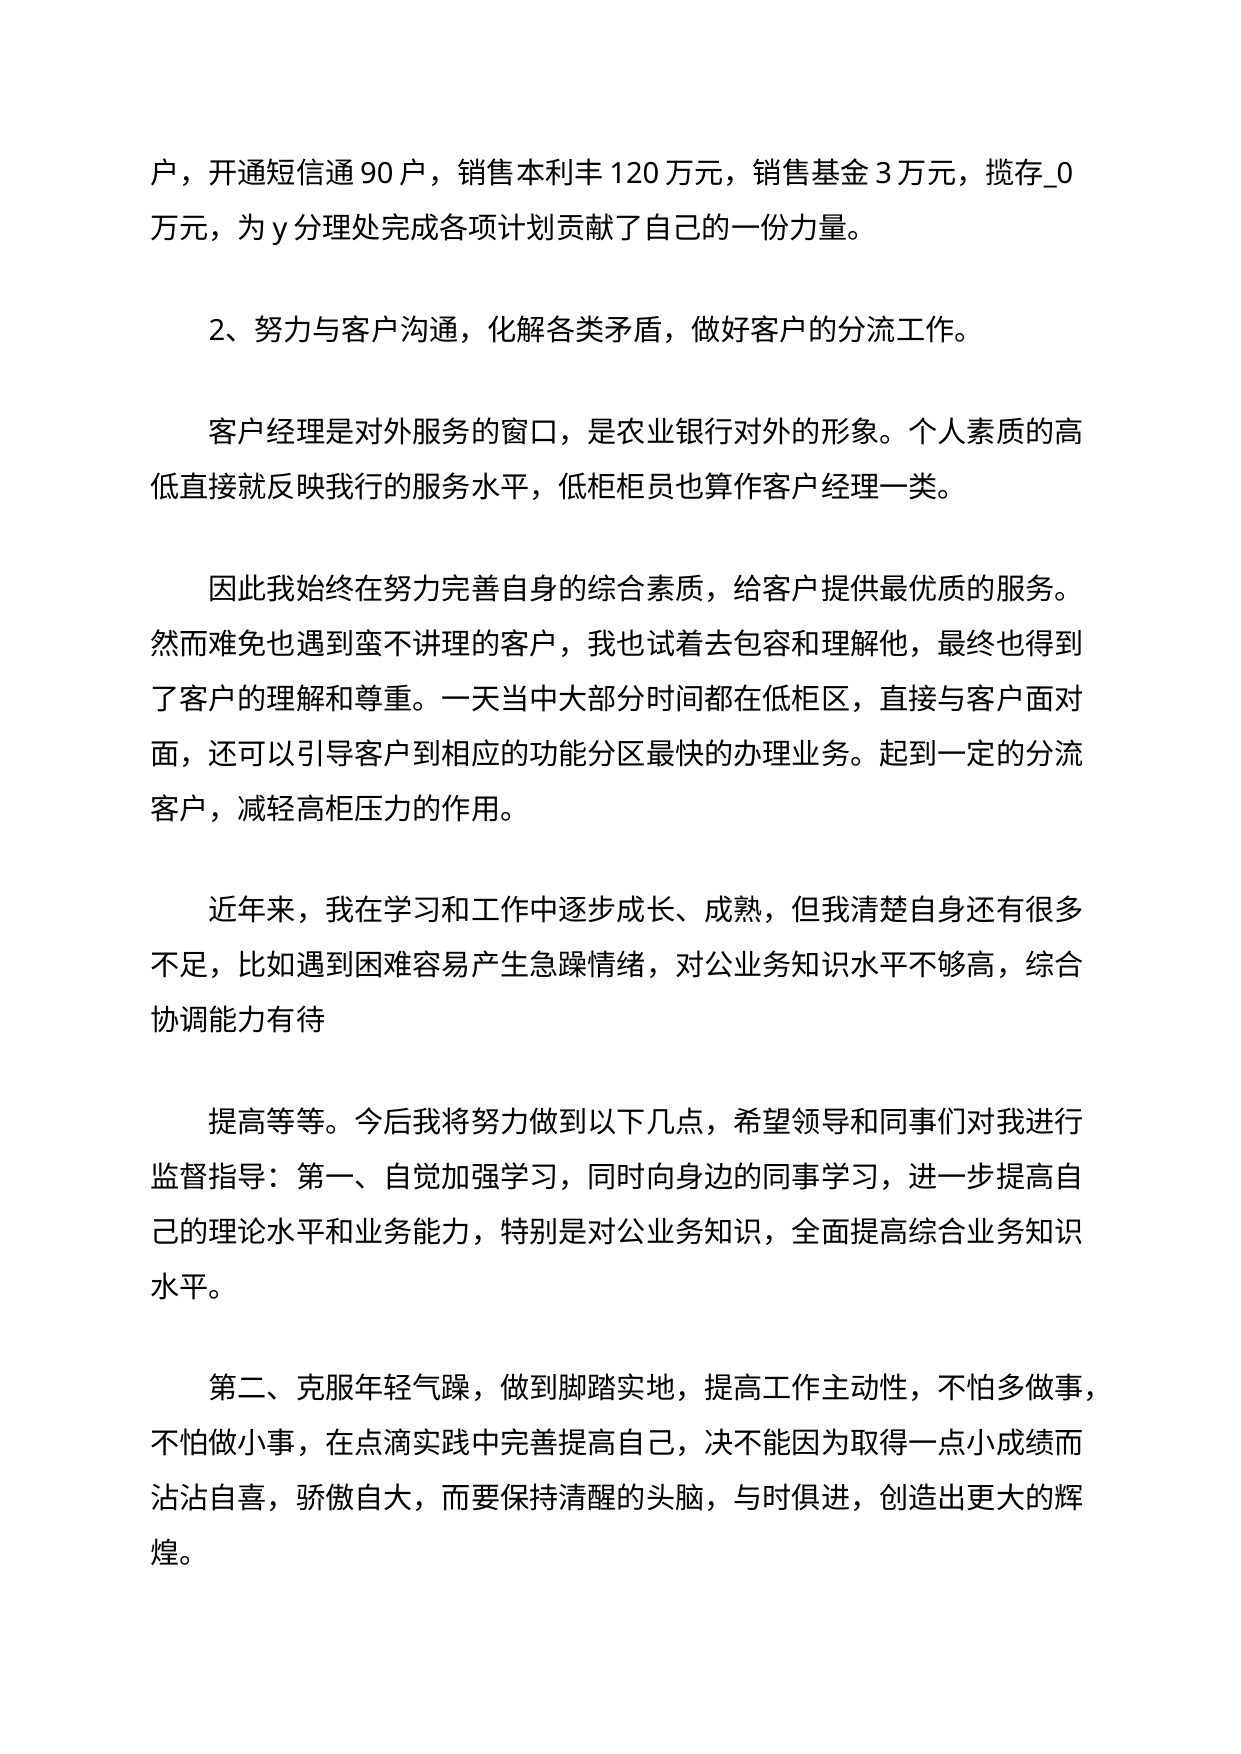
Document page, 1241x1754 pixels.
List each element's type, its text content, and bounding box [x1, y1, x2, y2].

text 提高等等。今后我将努力做到以下几点，希望领导和同事们对我进行监督指导：第一、自觉加强学习，同时向身边的同事学习，进一步提高自己的理论水平和业务能力，特别是对公业务知识，全面提高综合业务知识水平。 [150, 1098, 1090, 1306]
text 第二、克服年轻气躁，做到脚踏实地，提高工作主动性，不怕多做事，不怕做小事，在点滴实践中完善提高自己，决不能因为取得一点小成绩而沾沾自喜，骄傲自大，而要保持清醒的头脑，与时俱进，创造出更大的辉煌。 [150, 1365, 1090, 1572]
text 近年来，我在学习和工作中逐步成长、成熟，但我清楚自身还有很多不足，比如遇到困难容易产生急躁情绪，对公业务知识水平不够高，综合协调能力有待 [150, 887, 1090, 1039]
text 客户经理是对外服务的窗口，是农业银行对外的形象。个人素质的高低直接就反映我行的服务水平，低柜柜员也算作客户经理一类。 [150, 409, 1090, 506]
text 因此我始终在努力完善自身的综合素质，给客户提供最优质的服务。然而难免也遇到蛮不讲理的客户，我也试着去包容和理解他，最终也得到了客户的理解和尊重。一天当中大部分时间都在低柜区，直接与客户面对面，还可以引导客户到相应的功能分区最快的办理业务。起到一定的分流客户，减轻高柜压力的作用。 [150, 566, 1090, 827]
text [150, 150, 1090, 247]
text 2、努力与客户沟通，化解各类矛盾，做好客户的分流工作。 [150, 307, 1090, 349]
